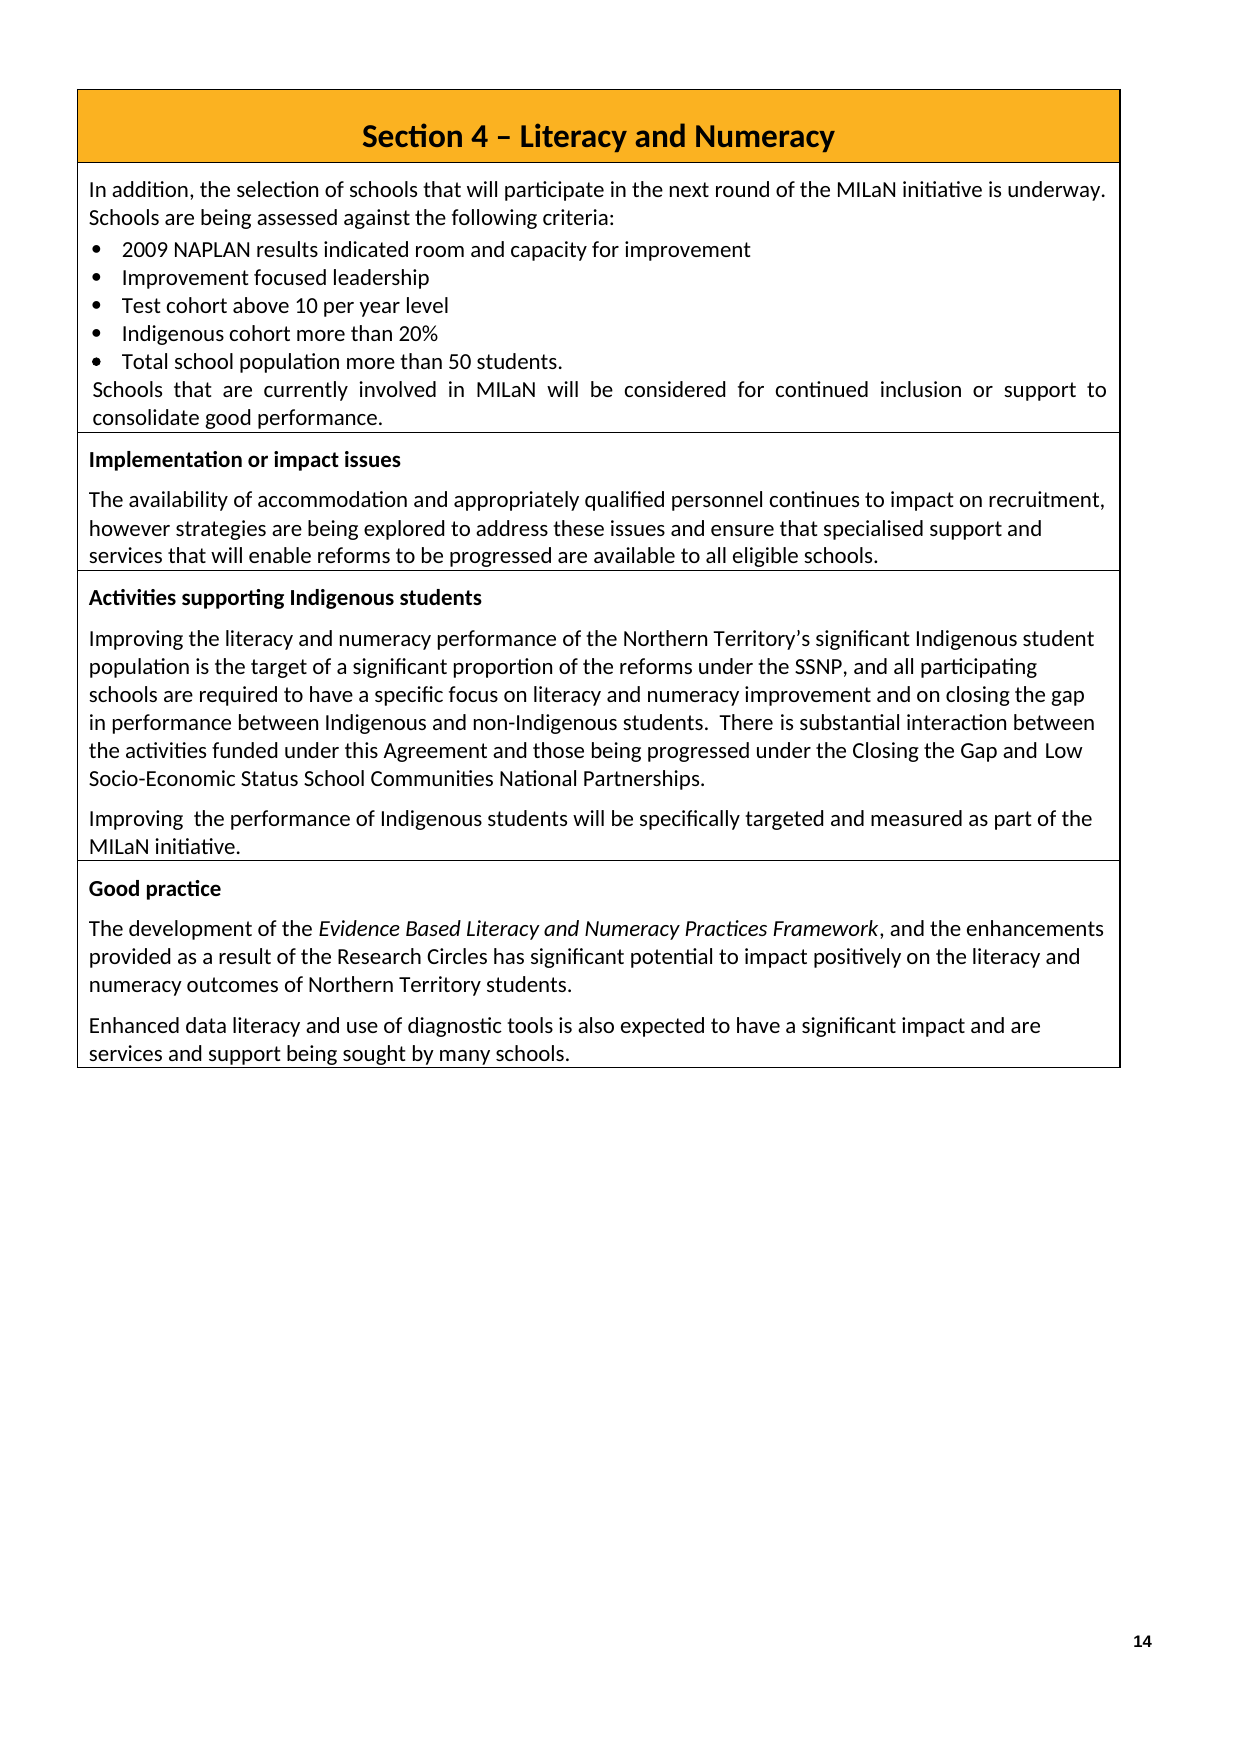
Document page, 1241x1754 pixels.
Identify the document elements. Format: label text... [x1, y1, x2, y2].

table_cell Good practice The development of the Evidence Based Literacy and Numeracy Practices Framework, and the enhancements provided as a result of the Research Circles has significant potential to impact positively on the literacy and numeracy outcomes of students. Enhanced data literacy and use of diagnostic tools is also expected to have a significant impact and are services and support being sought by many schools. [78, 861, 1119, 1067]
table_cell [78, 163, 1119, 432]
table_cell Implementation or impact issues The availability of accommodation and appropriately qualified personnel continues to impact on recruitment, however strategies are being explored to address these issues and ensure that specialised support and services that will enable reforms to be progressed are available to all eligible schools. [78, 433, 1119, 570]
table_header Section 4 – Literacy and Numeracy [78, 90, 1119, 162]
table_cell Activities supporting Indigenous students Improving the literacy and numeracy performance of the Northern Territory’s significant Indigenous student population is the target of a significant proportion of the reforms under the SSNP, and all participating schools are required to have a specific focus on literacy and numeracy improvement and on closing the gap in performance between Indigenous and non-Indigenous students. There is substantial interaction between the activities funded under this Agreement and those being progressed under the Closing the Gap and Low Socio-Economic Status School Communities National Partnerships. Improving the performance of Indigenous students will be specifically targeted and measured as part of the initiative. [78, 571, 1119, 860]
